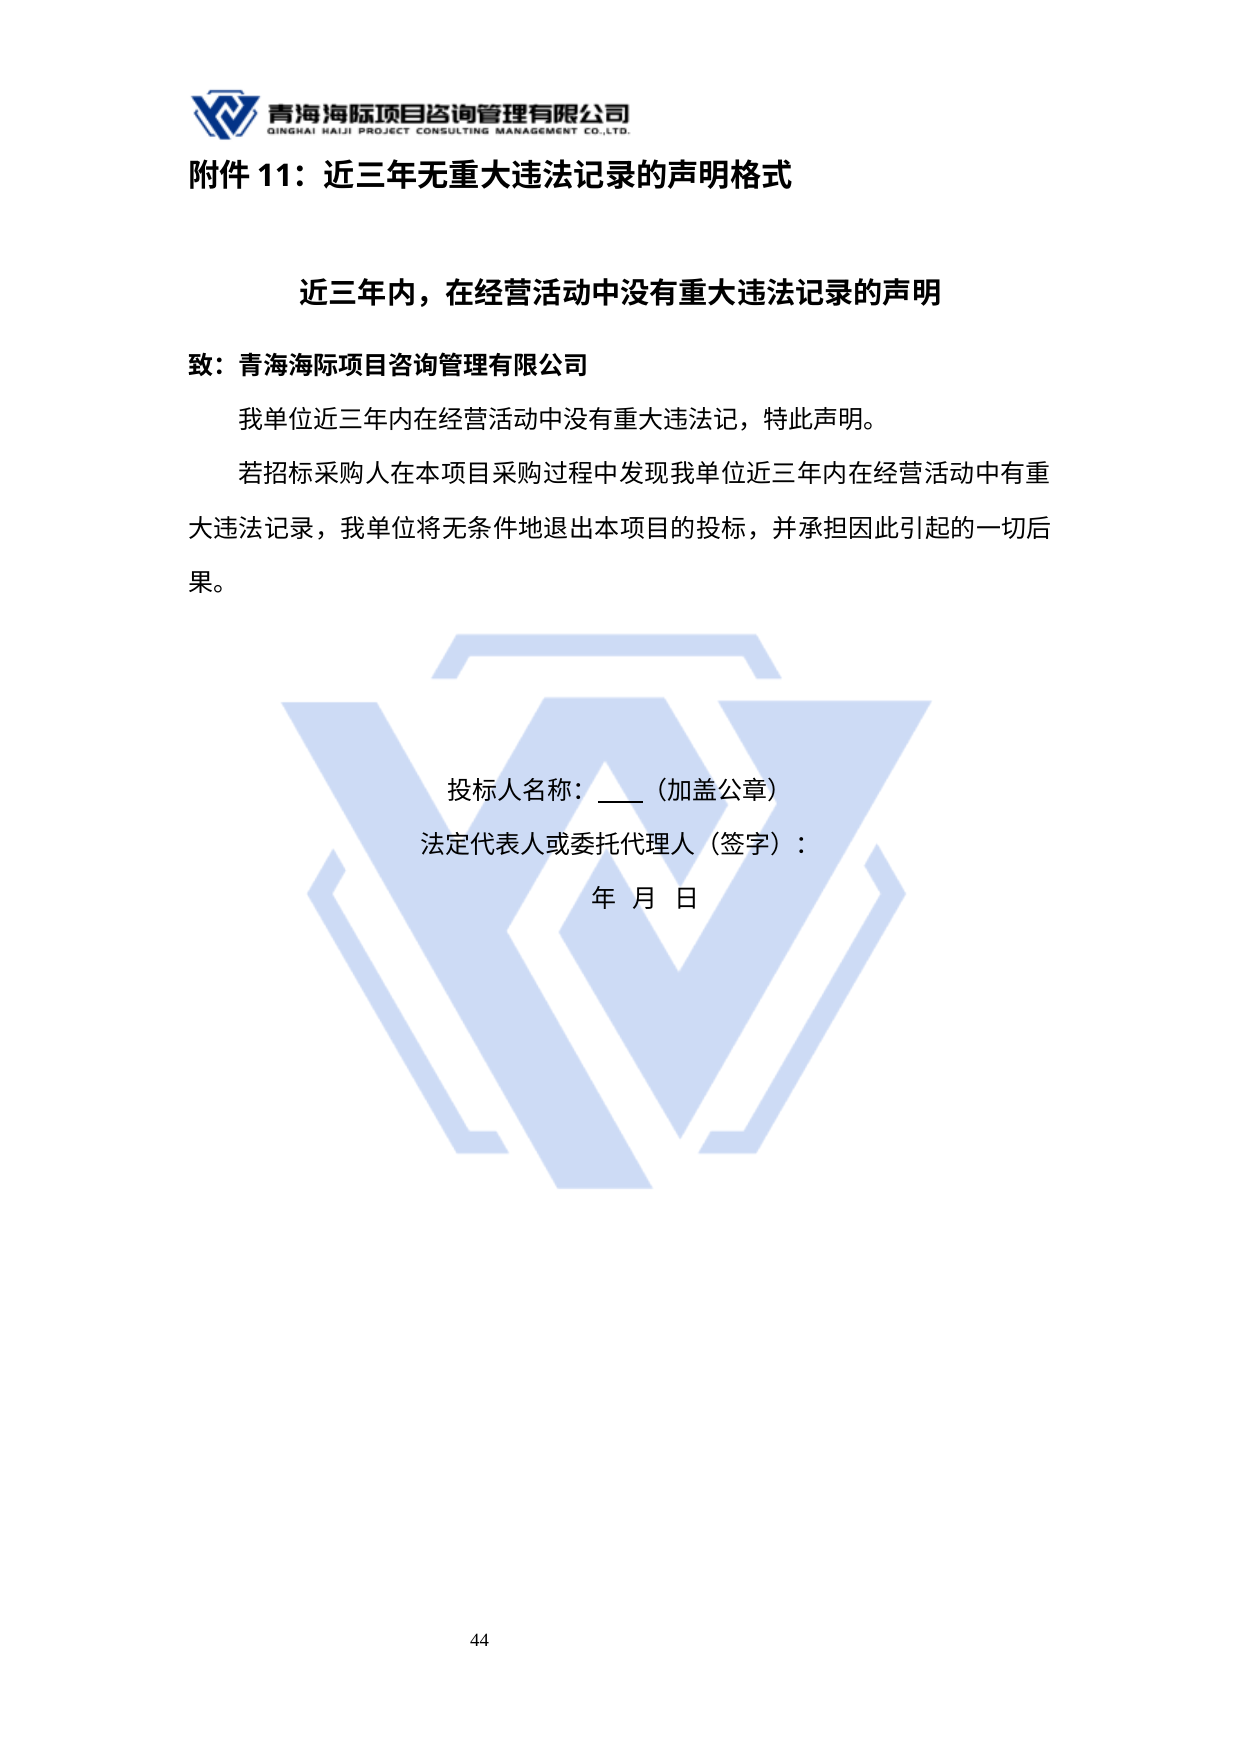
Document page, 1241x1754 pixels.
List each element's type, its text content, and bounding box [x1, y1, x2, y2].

text 投标人名称： （加盖公章） [188, 770, 1052, 806]
text 近三年内，在经营活动中没有重大违法记录的声明 [188, 269, 1052, 311]
subtitle 附件11：近三年无重大违法记录的声明格式 [188, 150, 1052, 195]
picture [184, 83, 641, 150]
text 年 月 日 [188, 879, 1052, 915]
text 我单位近三年内在经营活动中没有重大违法记，特此声明。 [188, 399, 1052, 436]
text 若招标采购人在本项目采购过程中发现我单位近三年内在经营活动中有重大违法记录，我单位将无条件地退出本项目的投标，并承担因此引起的一切后果。 [188, 454, 1052, 599]
text 法定代表人或委托代理人（签字）： [188, 824, 1052, 861]
text 致：青海海际项目咨询管理有限公司 [188, 345, 1052, 381]
